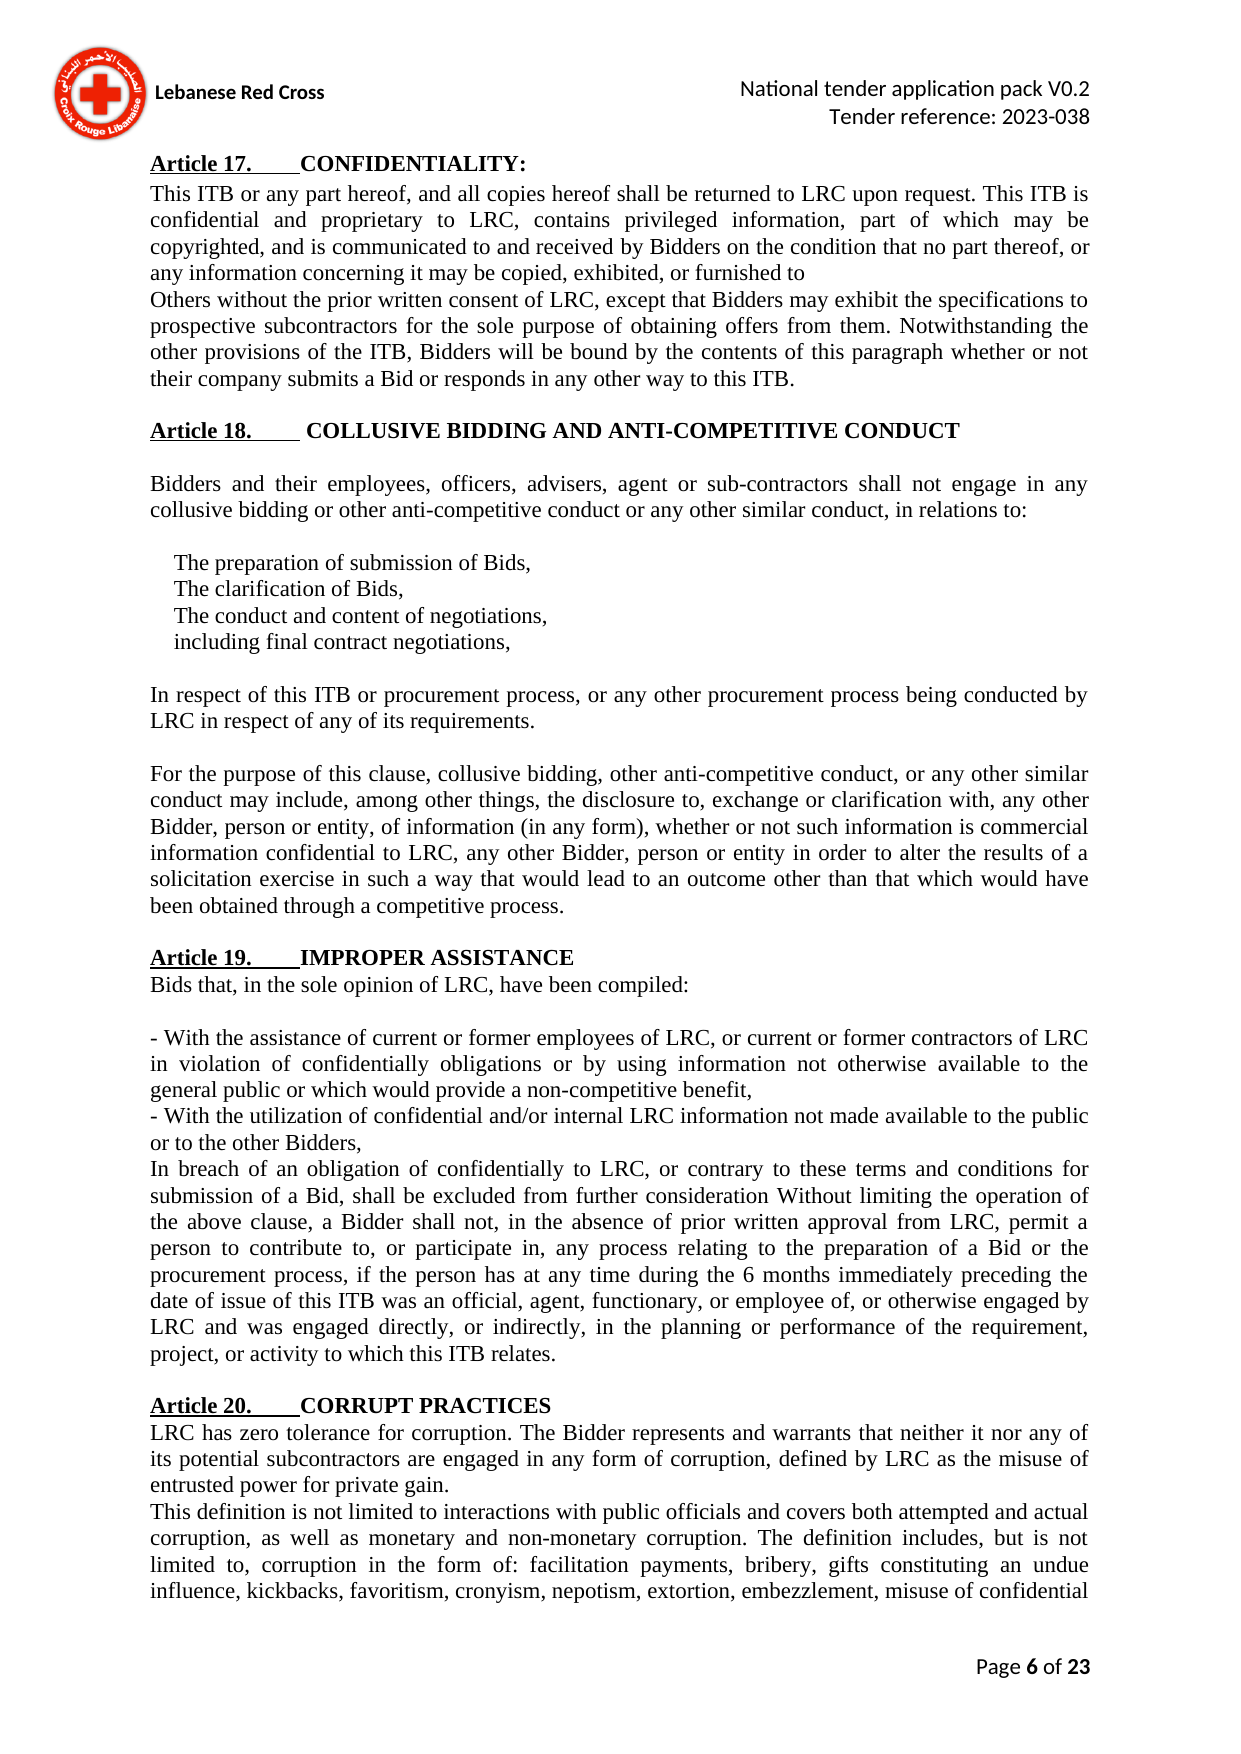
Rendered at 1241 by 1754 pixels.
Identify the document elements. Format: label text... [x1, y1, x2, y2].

text This ITB or any part hereof, and all copies hereof shall be returned to LRC upon request. This ITB is confidential and proprietary to LRC, contains privileged information, part of which may be copyrighted, and is communicated to and received by Bidders on the condition that no part thereof, or any information concerning it may be copied, exhibited, or furnished to [150, 180, 1090, 286]
text  The clarification of Bids, [150, 576, 1090, 602]
list CORRUPT PRACTICES [150, 1392, 1090, 1419]
text - With the utilization of confidential and/or internal LRC information not made available to the public or to the other Bidders, [150, 1103, 1090, 1155]
text Others without the prior written consent of LRC, except that Bidders may exhibit the specifications to prospective subcontractors for the sole purpose of obtaining offers from them. Notwithstanding the other provisions of the ITB, Bidders will be bound by the contents of this paragraph whether or not their company submits a Bid or responds in any other way to this ITB. [150, 286, 1090, 391]
text - With the assistance of current or former employees of LRC, or current or former contractors of LRC in violation of confidentially obligations or by using information not otherwise available to the general public or which would provide a non-competitive benefit, [150, 1023, 1090, 1103]
text Bidders and their employees, officers, advisers, agent or sub-contractors shall not engage in any collusive bidding or other anti-competitive conduct or any other similar conduct, in relations to: [150, 470, 1090, 523]
text For the purpose of this clause, collusive bidding, other anti-competitive conduct, or any other similar conduct may include, among other things, the disclosure to, exchange or clarification with, any other Bidder, person or entity, of information (in any form), whether or not such information is commercial information confidential to LRC, any other Bidder, person or entity in order to alter the results of a solicitation exercise in such a way that would lead to an outcome other than that which would have been obtained through a competitive process. [150, 760, 1090, 918]
text In respect of this ITB or procurement process, or any other procurement process being conducted by LRC in respect of any of its requirements. [150, 681, 1090, 734]
list IMPROPER ASSISTANCE [150, 944, 1090, 971]
text  including final contract negotiations, [150, 628, 1090, 654]
picture [43, 39, 156, 148]
text LRC has zero tolerance for corruption. The Bidder represents and warrants that neither it nor any of its potential subcontractors are engaged in any form of corruption, defined by LRC as the misuse of entrusted power for private gain. [150, 1419, 1090, 1498]
text  The conduct and content of negotiations, [150, 602, 1090, 628]
text  The preparation of submission of Bids, [150, 549, 1090, 576]
text In breach of an obligation of confidentially to LRC, or contrary to these terms and conditions for submission of a Bid, shall be excluded from further consideration Without limiting the operation of the above clause, a Bidder shall not, in the absence of prior written approval from LRC, permit a person to contribute to, or participate in, any process relating to the preparation of a Bid or the procurement process, if the person has at any time during the 6 months immediately preceding the date of issue of this ITB was an official, agent, functionary, or employee of, or otherwise engaged by LRC and was engaged directly, or indirectly, in the planning or performance of the requirement, project, or activity to which this ITB relates. [150, 1155, 1090, 1366]
list CONFIDENTIALITY: [150, 150, 1090, 176]
text Bids that, in the sole opinion of LRC, have been compiled: [150, 971, 1090, 997]
list COLLUSIVE BIDDING AND ANTI-COMPETITIVE CONDUCT [150, 417, 1090, 444]
